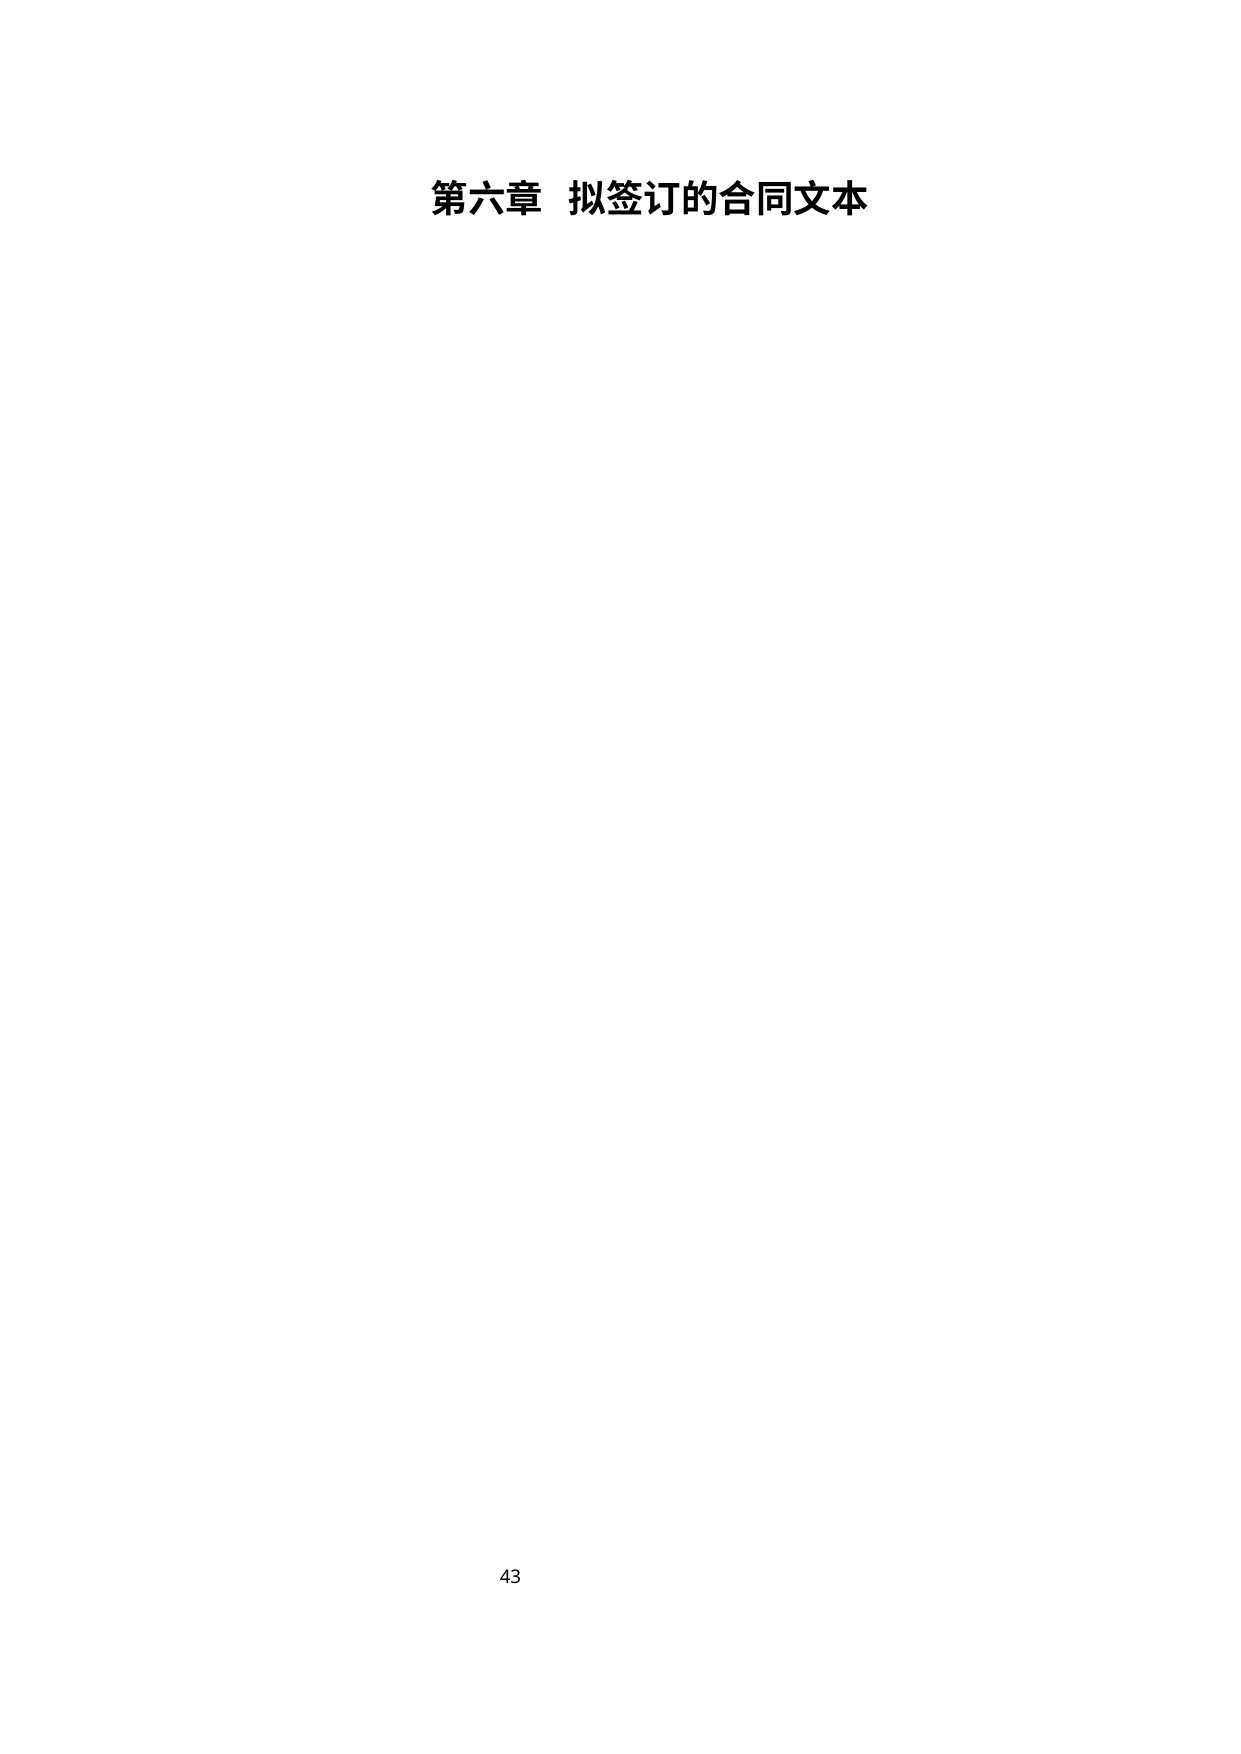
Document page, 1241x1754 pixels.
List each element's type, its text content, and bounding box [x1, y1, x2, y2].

text 第六章 拟签订的合同文本 [177, 169, 1122, 224]
